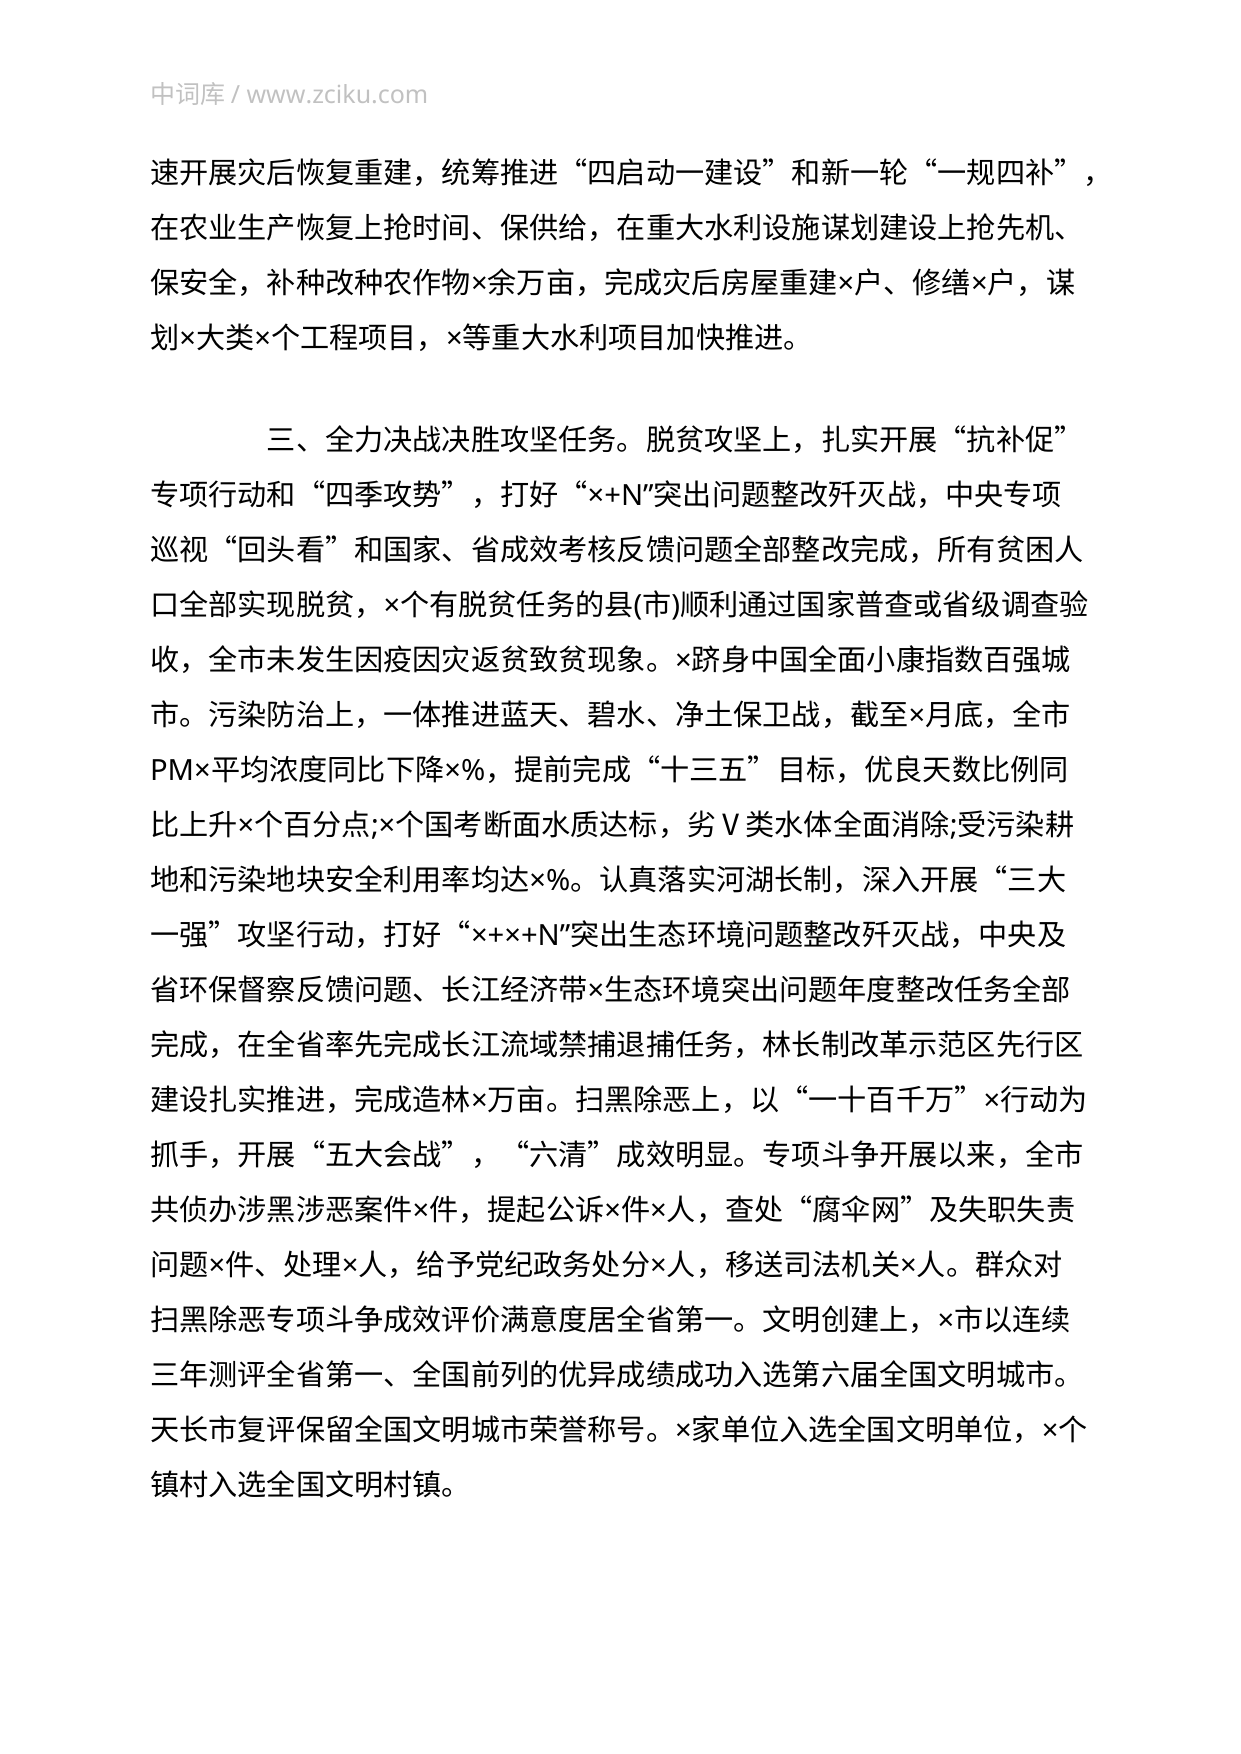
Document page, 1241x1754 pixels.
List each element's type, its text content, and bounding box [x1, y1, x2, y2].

text 三、全力决战决胜攻坚任务。脱贫攻坚上，扎实开展“抗补促”专项行动和“四季攻势”，打好“×+N”突出问题整改歼灭战，中央专项巡视“回头看”和国家、省成效考核反馈问题全部整改完成，所有贫困人口全部实现脱贫，×个有脱贫任务的县(市)顺利通过国家普查或省级调查验收，全市未发生因疫因灾返贫致贫现象。×跻身中国全面小康指数百强城市。污染防治上，一体推进蓝天、碧水、净土保卫战，截至×月底，全市PM×平均浓度同比下降×%，提前完成“十三五”目标，优良天数比例同比上升×个百分点;×个国考断面水质达标，劣Ⅴ类水体全面消除;受污染耕地和污染地块安全利用率均达×%。认真落实河湖长制，深入开展“三大一强”攻坚行动，打好“×+×+N”突出生态环境问题整改歼灭战，中央及省环保督察反馈问题、长江经济带×生态环境突出问题年度整改任务全部完成，在全省率先完成长江流域禁捕退捕任务，林长制改革示范区先行区建设扎实推进，完成造林×万亩。扫黑除恶上，以“一十百千万”×行动为抓手，开展“五大会战”，“六清”成效明显。专项斗争开展以来，全市共侦办涉黑涉恶案件×件，提起公诉×件×人，查处“腐伞网”及失职失责问题×件、处理×人，给予党纪政务处分×人，移送司法机关×人。群众对扫黑除恶专项斗争成效评价满意度居全省第一。文明创建上，×市以连续三年测评全省第一、全国前列的优异成绩成功入选第六届全国文明城市。天长市复评保留全国文明城市荣誉称号。×家单位入选全国文明单位，×个镇村入选全国文明村镇。 [150, 417, 1090, 1503]
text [150, 150, 1090, 357]
